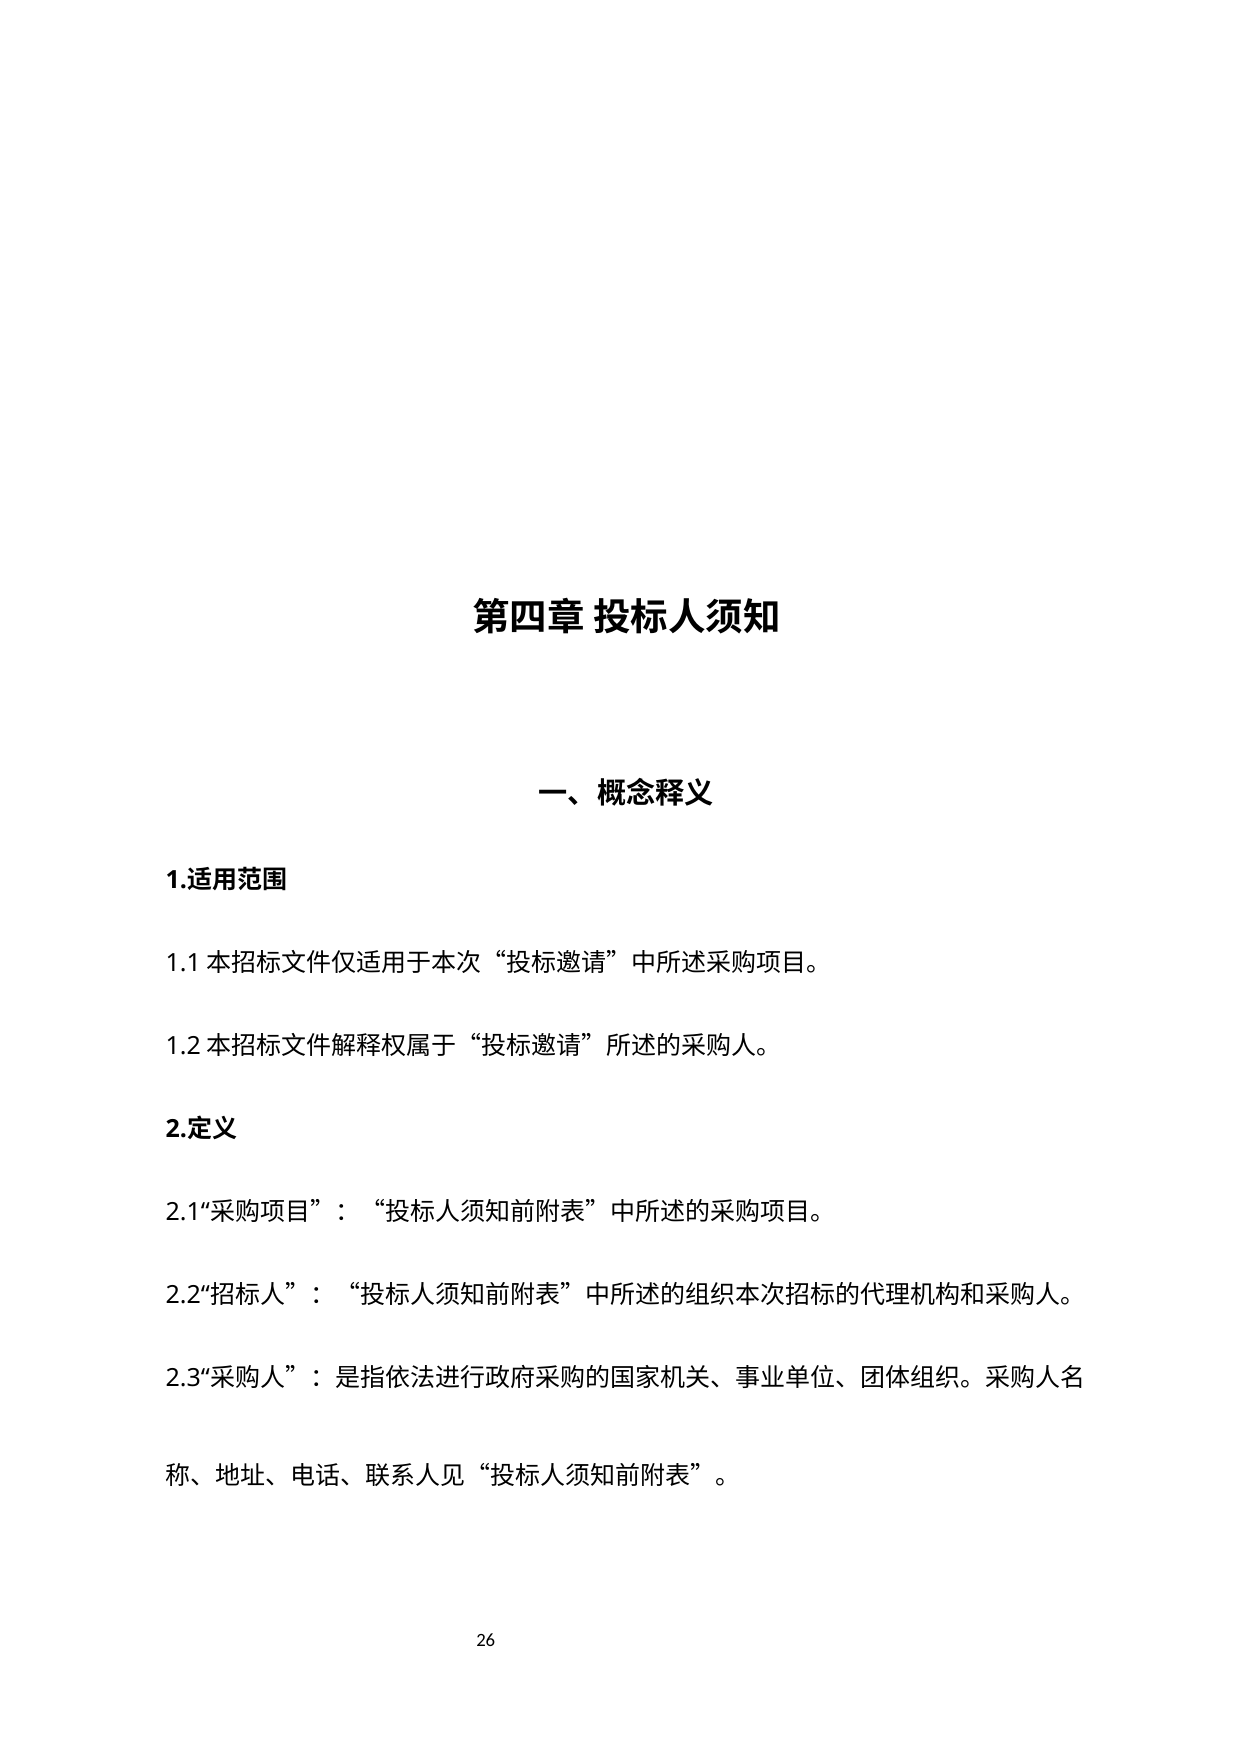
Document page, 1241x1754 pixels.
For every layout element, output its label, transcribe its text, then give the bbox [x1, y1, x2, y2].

text 2.1“采购项目”：“投标人须知前附表”中所述的采购项目。 [165, 1177, 1087, 1242]
text 1.1本招标文件仅适用于本次“投标邀请”中所述采购项目。 [165, 928, 1087, 993]
text 2.2“招标人”：“投标人须知前附表”中所述的组织本次招标的代理机构和采购人。 [165, 1260, 1087, 1325]
text 2.3“采购人”：是指依法进行政府采购的国家机关、事业单位、团体组织。采购人名称、地址、电话、联系人见“投标人须知前附表”。 [165, 1343, 1087, 1506]
text 2.定义 [165, 1094, 1087, 1159]
text 一、概念释义 [165, 758, 1087, 823]
text 1.2本招标文件解释权属于“投标邀请”所述的采购人。 [165, 1011, 1087, 1076]
text 1.适用范围 [165, 845, 1087, 910]
text 第四章 投标人须知 [165, 582, 1087, 647]
